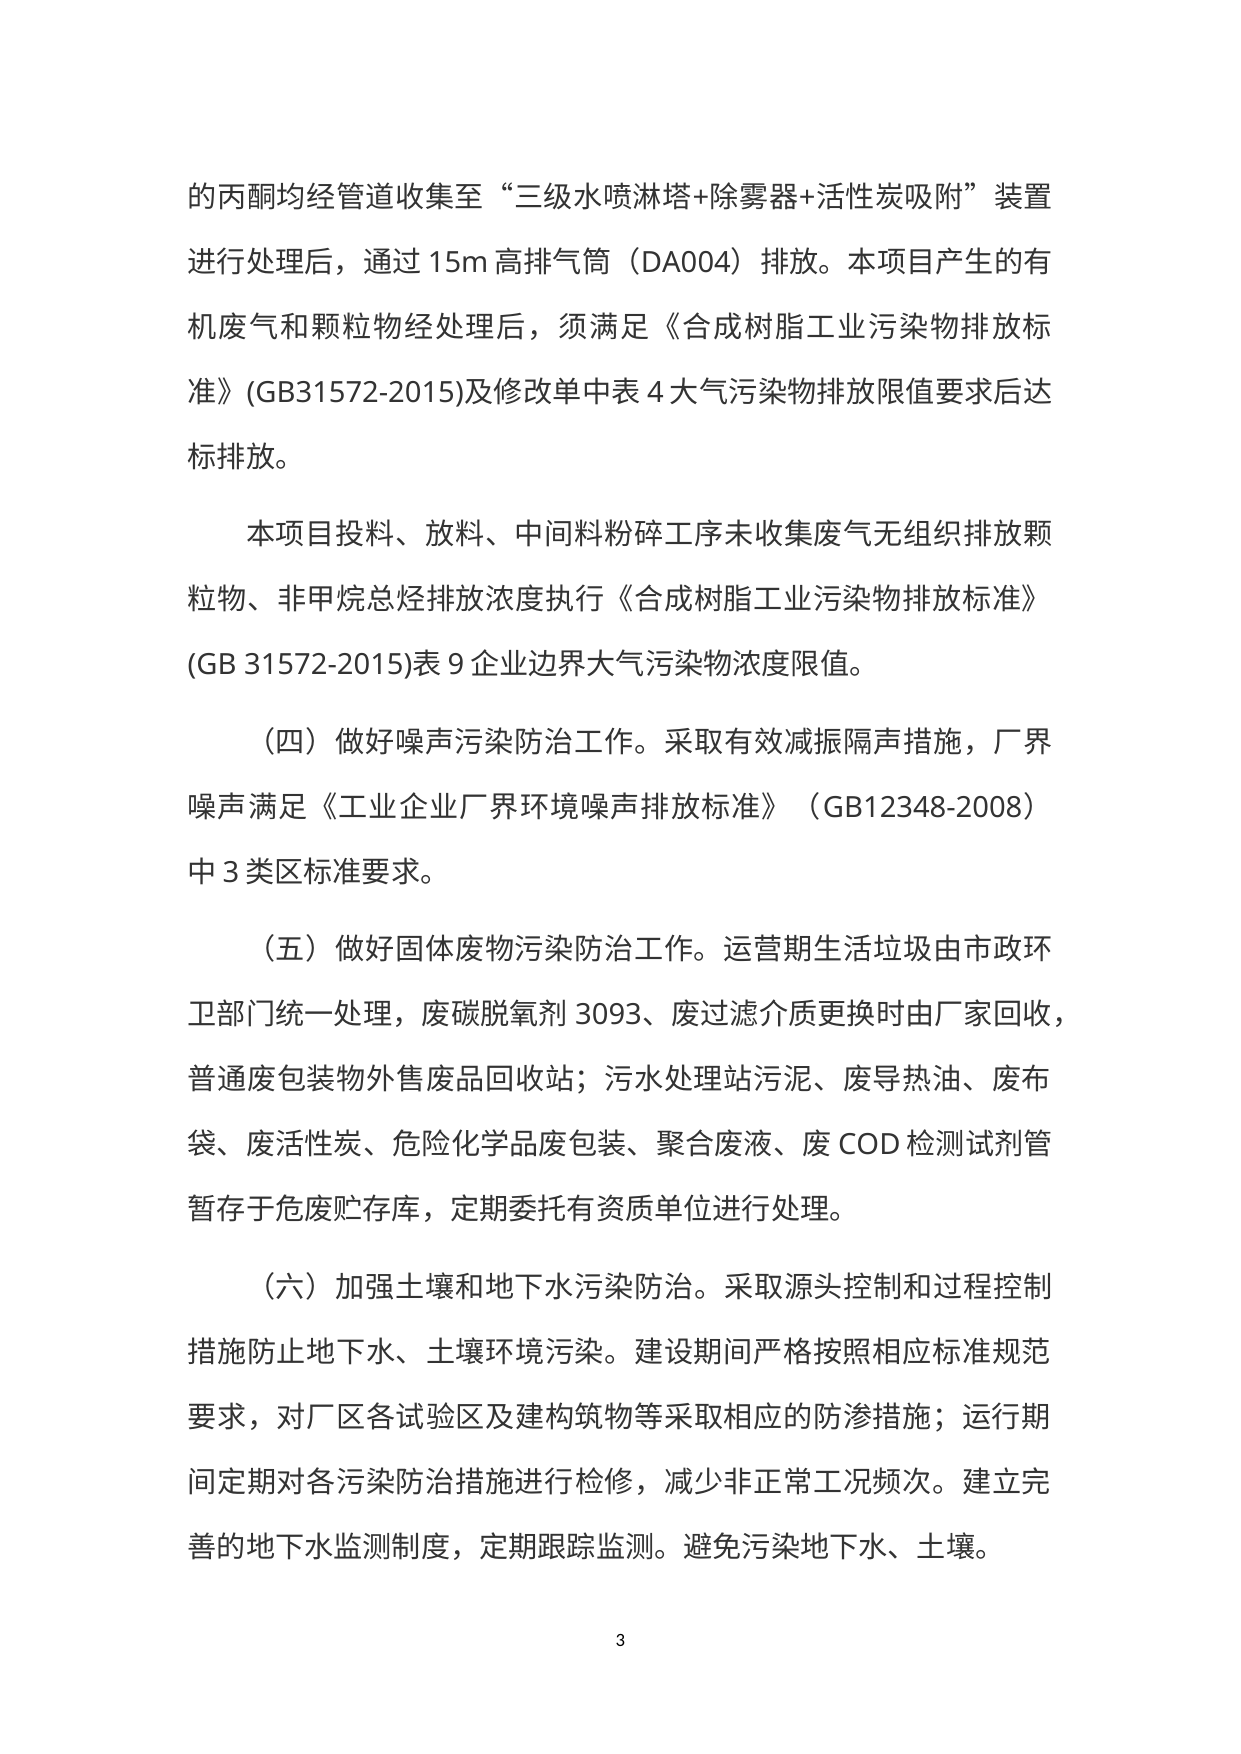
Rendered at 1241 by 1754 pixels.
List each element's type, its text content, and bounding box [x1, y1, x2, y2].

text 本项目投料、放料、中间料粉碎工序未收集废气无组织排放颗粒物、非甲烷总烃排放浓度执行《合成树脂工业污染物排放标准》(GB 31572-2015)表9企业边界大气污染物浓度限值。 [187, 499, 1053, 694]
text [187, 162, 1053, 487]
text （六）加强土壤和地下水污染防治。采取源头控制和过程控制措施防止地下水、土壤环境污染。建设期间严格按照相应标准规范要求，对厂区各试验区及建构筑物等采取相应的防渗措施；运行期间定期对各污染防治措施进行检修，减少非正常工况频次。建立完善的地下水监测制度，定期跟踪监测。避免污染地下水、土壤。 [187, 1252, 1053, 1577]
text （五）做好固体废物污染防治工作。运营期生活垃圾由市政环卫部门统一处理，废碳脱氧剂3093、废过滤介质更换时由厂家回收，普通废包装物外售废品回收站；污水处理站污泥、废导热油、废布袋、废活性炭、危险化学品废包装、聚合废液、废COD检测试剂管暂存于危废贮存库，定期委托有资质单位进行处理。 [187, 914, 1053, 1239]
text （四）做好噪声污染防治工作。采取有效减振隔声措施，厂界噪声满足《工业企业厂界环境噪声排放标准》（GB12348-2008）中3类区标准要求。 [187, 707, 1053, 902]
